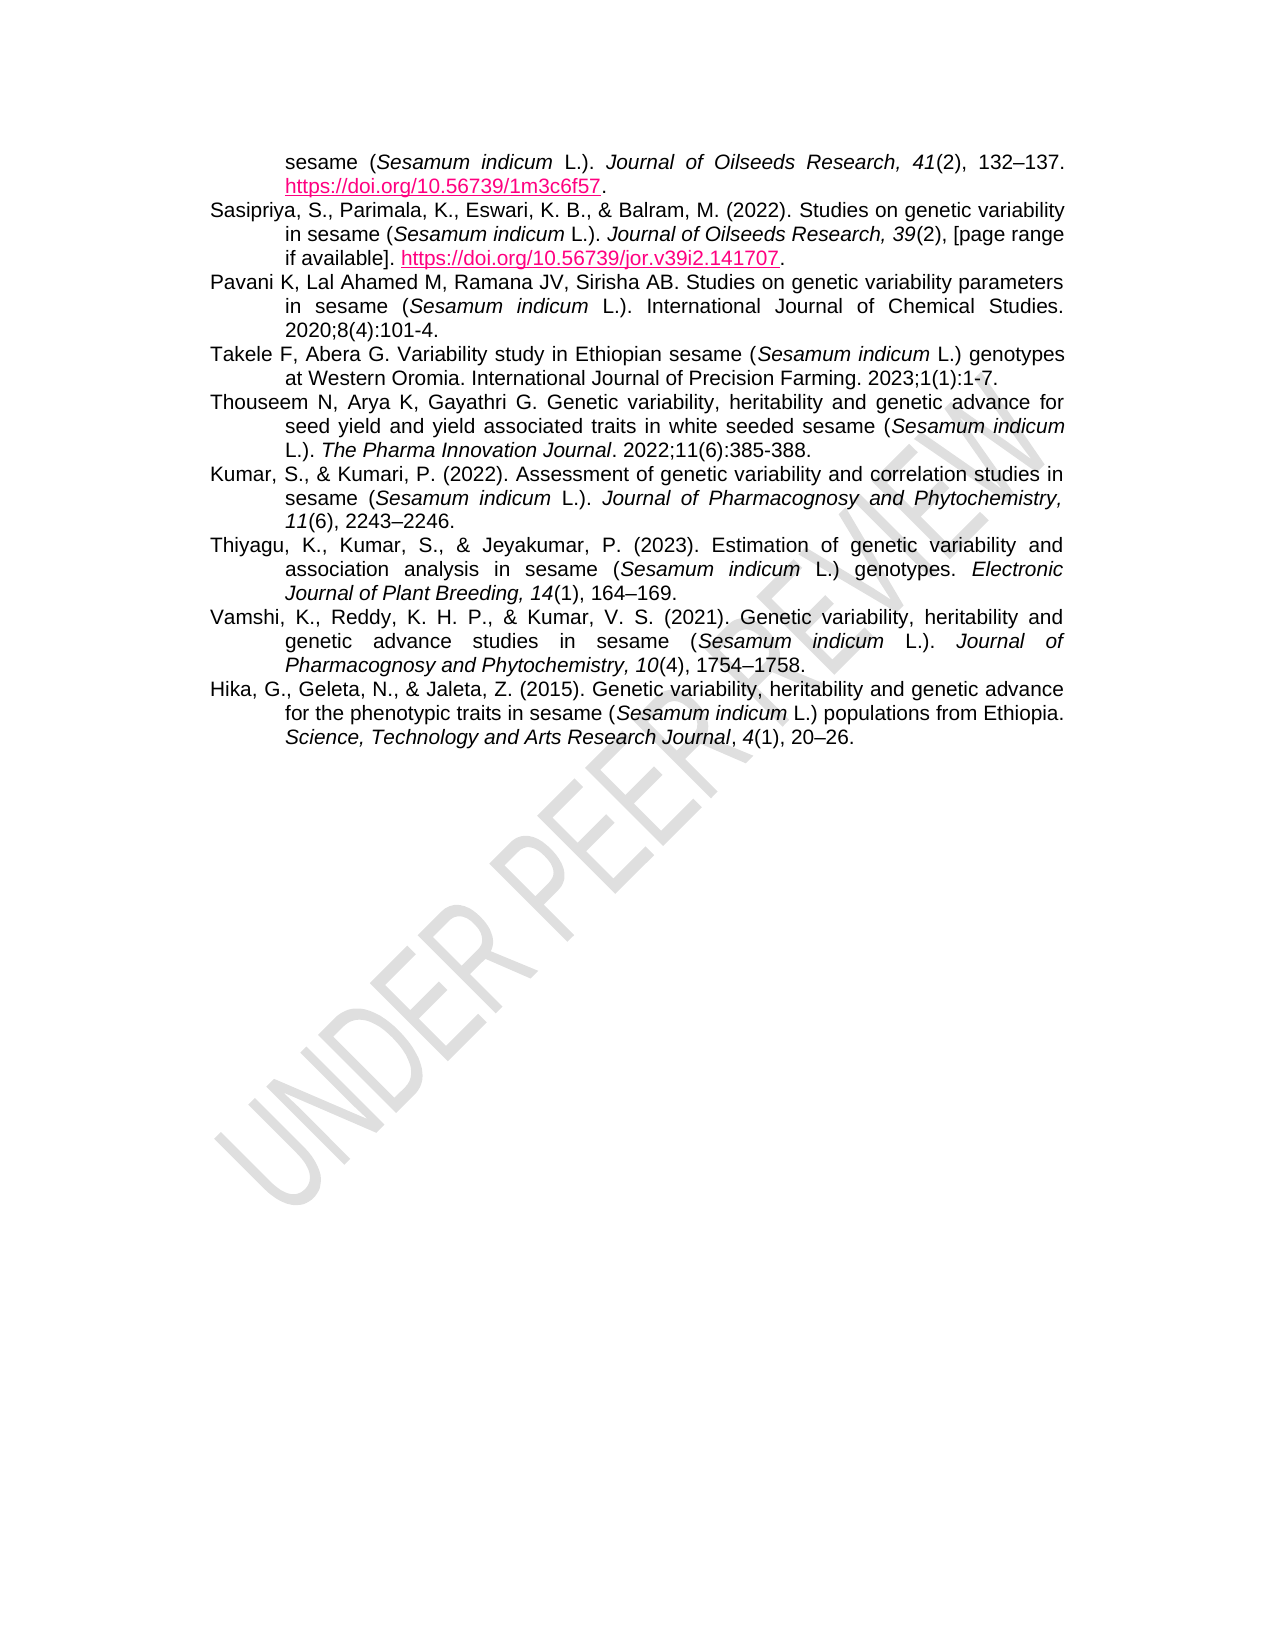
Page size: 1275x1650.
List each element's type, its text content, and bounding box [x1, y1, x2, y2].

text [210, 150, 1065, 198]
text Kumar, S., & Kumari, P. (2022). Assessment of genetic variability and correlation studies in sesame (Sesamum indicum L.). Journal of Pharmacognosy and Phytochemistry, 11(6), 2243–2246. [210, 461, 1065, 533]
text Pavani K, Lal Ahamed M, Ramana JV, Sirisha AB. Studies on genetic variability parameters in sesame (Sesamum indicum L.). International Journal of Chemical Studies. 2020;8(4):101-4. [210, 270, 1065, 342]
text Sasipriya, S., Parimala, K., Eswari, K. B., & Balram, M. (2022). Studies on genetic variability in sesame (Sesamum indicum L.). Journal of Oilseeds Research, 39(2), [page range if available]. https://doi.org/10.56739/jor.v39i2.141707. [210, 198, 1065, 270]
text Takele F, Abera G. Variability study in Ethiopian sesame (Sesamum indicum L.) genotypes at Western Oromia. International Journal of Precision Farming. 2023;1(1):1-7. [210, 342, 1065, 389]
text Thiyagu, K., Kumar, S., & Jeyakumar, P. (2023). Estimation of genetic variability and association analysis in sesame (Sesamum indicum L.) genotypes. Electronic Journal of Plant Breeding, 14(1), 164–169. [210, 533, 1065, 605]
text Thouseem N, Arya K, Gayathri G. Genetic variability, heritability and genetic advance for seed yield and yield associated traits in white seeded sesame (Sesamum indicum L.). The Pharma Innovation Journal. 2022;11(6):385-388. [210, 389, 1065, 461]
text Hika, G., Geleta, N., & Jaleta, Z. (2015). Genetic variability, heritability and genetic advance for the phenotypic traits in sesame (Sesamum indicum L.) populations from Ethiopia. Science, Technology and Arts Research Journal, 4(1), 20–26. [210, 677, 1065, 749]
text Vamshi, K., Reddy, K. H. P., & Kumar, V. S. (2021). Genetic variability, heritability and genetic advance studies in sesame (Sesamum indicum L.). Journal of Pharmacognosy and Phytochemistry, 10(4), 1754–1758. [210, 605, 1065, 677]
